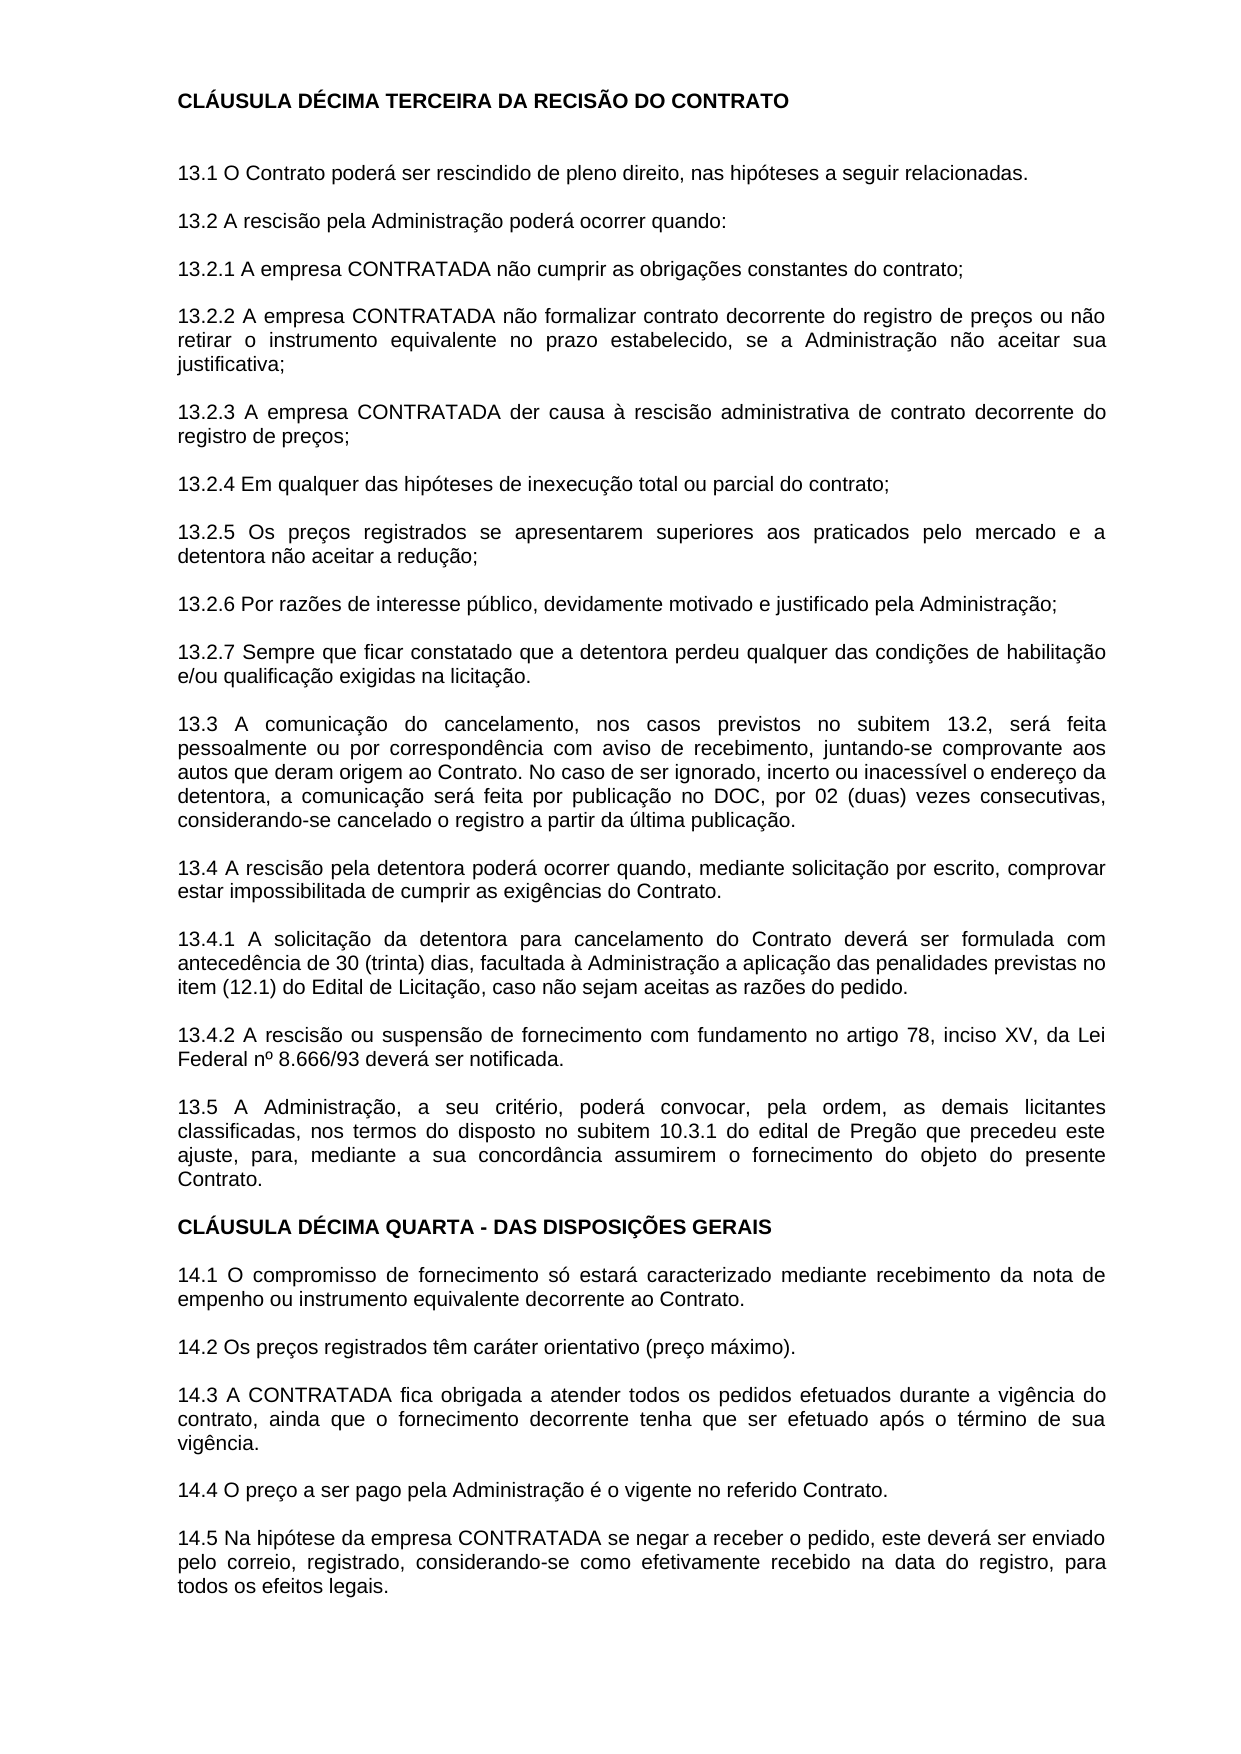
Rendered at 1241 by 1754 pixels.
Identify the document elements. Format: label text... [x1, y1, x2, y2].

text 13.4.1 A solicitação da detentora para cancelamento do Contrato deverá ser formulada com antecedência de 30 (trinta) dias, facultada à Administração a aplicação das penalidades previstas no item (12.1) do Edital de Licitação, caso não sejam aceitas as razões do pedido. [177, 927, 1107, 999]
text 13.2.3 A empresa CONTRATADA der causa à rescisão administrativa de contrato decorrente do registro de preços; [177, 400, 1107, 448]
text 13.1 O Contrato poderá ser rescindido de pleno direito, nas hipóteses a seguir relacionadas. [177, 161, 1107, 184]
text CLÁUSULA DÉCIMA QUARTA - DAS DISPOSIÇÕES GERAIS [177, 1215, 1107, 1239]
text 13.4 A rescisão pela detentora poderá ocorrer quando, mediante solicitação por escrito, comprovar estar impossibilitada de cumprir as exigências do Contrato. [177, 855, 1107, 903]
text 13.5 A Administração, a seu critério, poderá convocar, pela ordem, as demais licitantes classificadas, nos termos do disposto no subitem 10.3.1 do edital de Pregão que precedeu este ajuste, para, mediante a sua concordância assumirem o fornecimento do objeto do presente Contrato. [177, 1095, 1107, 1191]
text 14.4 O preço a ser pago pela Administração é o vigente no referido Contrato. [177, 1478, 1107, 1502]
text 14.1 O compromisso de fornecimento só estará caracterizado mediante recebimento da nota de empenho ou instrumento equivalente decorrente ao Contrato. [177, 1263, 1107, 1311]
text 13.2.2 A empresa CONTRATADA não formalizar contrato decorrente do registro de preços ou não retirar o instrumento equivalente no prazo estabelecido, se a Administração não aceitar sua justificativa; [177, 304, 1107, 376]
text 13.2.4 Em qualquer das hipóteses de inexecução total ou parcial do contrato; [177, 472, 1107, 496]
text 14.3 A CONTRATADA fica obrigada a atender todos os pedidos efetuados durante a vigência do contrato, ainda que o fornecimento decorrente tenha que ser efetuado após o término de sua vigência. [177, 1382, 1107, 1454]
text 13.2.6 Por razões de interesse público, devidamente motivado e justificado pela Administração; [177, 592, 1107, 616]
text 14.2 Os preços registrados têm caráter orientativo (preço máximo). [177, 1334, 1107, 1358]
text 13.3 A comunicação do cancelamento, nos casos previstos no subitem 13.2, será feita pessoalmente ou por correspondência com aviso de recebimento, juntando-se comprovante aos autos que deram origem ao Contrato. No caso de ser ignorado, incerto ou inacessível o endereço da detentora, a comunicação será feita por publicação no DOC, por 02 (duas) vezes consecutivas, considerando-se cancelado o registro a partir da última publicação. [177, 712, 1107, 831]
text 13.2 A rescisão pela Administração poderá ocorrer quando: [177, 208, 1107, 232]
text CLÁUSULA DÉCIMA TERCEIRA DA RECISÃO DO CONTRATO [177, 89, 1107, 113]
text 13.2.5 Os preços registrados se apresentarem superiores aos praticados pelo mercado e a detentora não aceitar a redução; [177, 520, 1107, 568]
text 13.2.7 Sempre que ficar constatado que a detentora perdeu qualquer das condições de habilitação e/ou qualificação exigidas na licitação. [177, 640, 1107, 688]
text 13.2.1 A empresa CONTRATADA não cumprir as obrigações constantes do contrato; [177, 256, 1107, 280]
text 14.5 Na hipótese da empresa CONTRATADA se negar a receber o pedido, este deverá ser enviado pelo correio, registrado, considerando-se como efetivamente recebido na data do registro, para todos os efeitos legais. [177, 1526, 1107, 1598]
text 13.4.2 A rescisão ou suspensão de fornecimento com fundamento no artigo 78, inciso XV, da Lei Federal nº 8.666/93 deverá ser notificada. [177, 1023, 1107, 1071]
